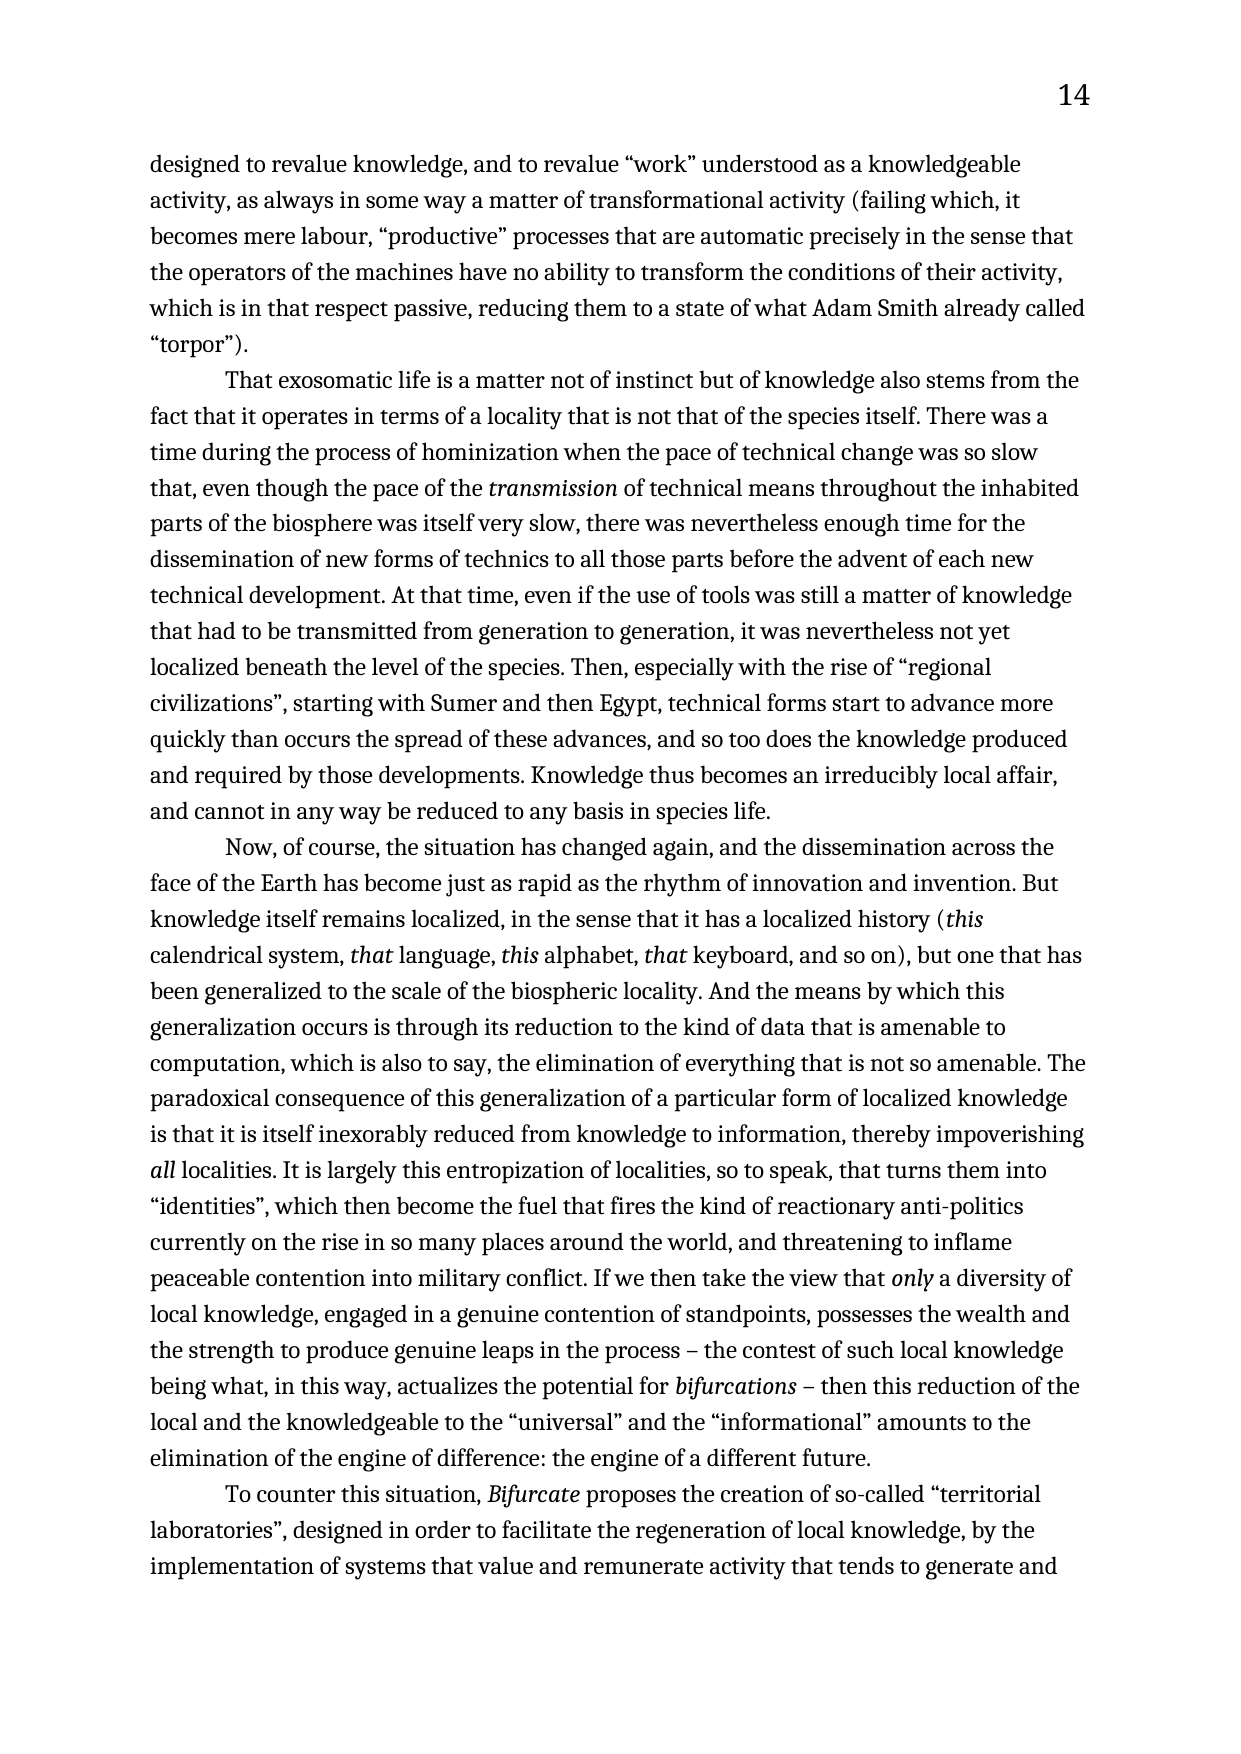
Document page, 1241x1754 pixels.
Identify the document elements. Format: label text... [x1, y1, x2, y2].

text That exosomatic life is a matter not of instinct but of knowledge also stems from the fact that it operates in terms of a locality that is not that of the species itself. There was a time during the process of hominization when the pace of technical change was so slow that, even though the pace of the transmission of technical means throughout the inhabited parts of the biosphere was itself very slow, there was nevertheless enough time for the dissemination of new forms of technics to all those parts before the advent of each new technical development. At that time, even if the use of tools was still a matter of knowledge that had to be transmitted from generation to generation, it was nevertheless not yet localized beneath the level of the species. Then, especially with the rise of “regional civilizations”, starting with Sumer and then Egypt, technical forms start to advance more quickly than occurs the spread of these advances, and so too does the knowledge produced and required by those developments. Knowledge thus becomes an irreducibly local affair, and cannot in any way be reduced to any basis in species life. [150, 366, 1090, 826]
text Now, of course, the situation has changed again, and the dissemination across the face of the Earth has become just as rapid as the rhythm of innovation and invention. But knowledge itself remains localized, in the sense that it has a localized history (this calendrical system, that language, this alphabet, that keyboard, and so on), but one that has been generalized to the scale of the biospheric locality. And the means by which this generalization occurs is through its reduction to the kind of data that is amenable to computation, which is also to say, the elimination of everything that is not so amenable. The paradoxical consequence of this generalization of a particular form of localized knowledge is that it is itself inexorably reduced from knowledge to information, thereby impoverishing all localities. It is largely this entropization of localities, so to speak, that turns them into “identities”, which then become the fuel that fires the kind of reactionary anti-politics currently on the rise in so many places around the world, and threatening to inflame peaceable contention into military conflict. If we then take the view that only a diversity of local knowledge, engaged in a genuine contention of standpoints, possesses the wealth and the strength to produce genuine leaps in the process – the contest of such local knowledge being what, in this way, actualizes the potential for bifurcations – then this reduction of the local and the knowledgeable to the “universal” and the “informational” amounts to the elimination of the engine of difference: the engine of a different future. [150, 833, 1090, 1472]
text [150, 150, 1090, 358]
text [150, 1480, 1090, 1580]
